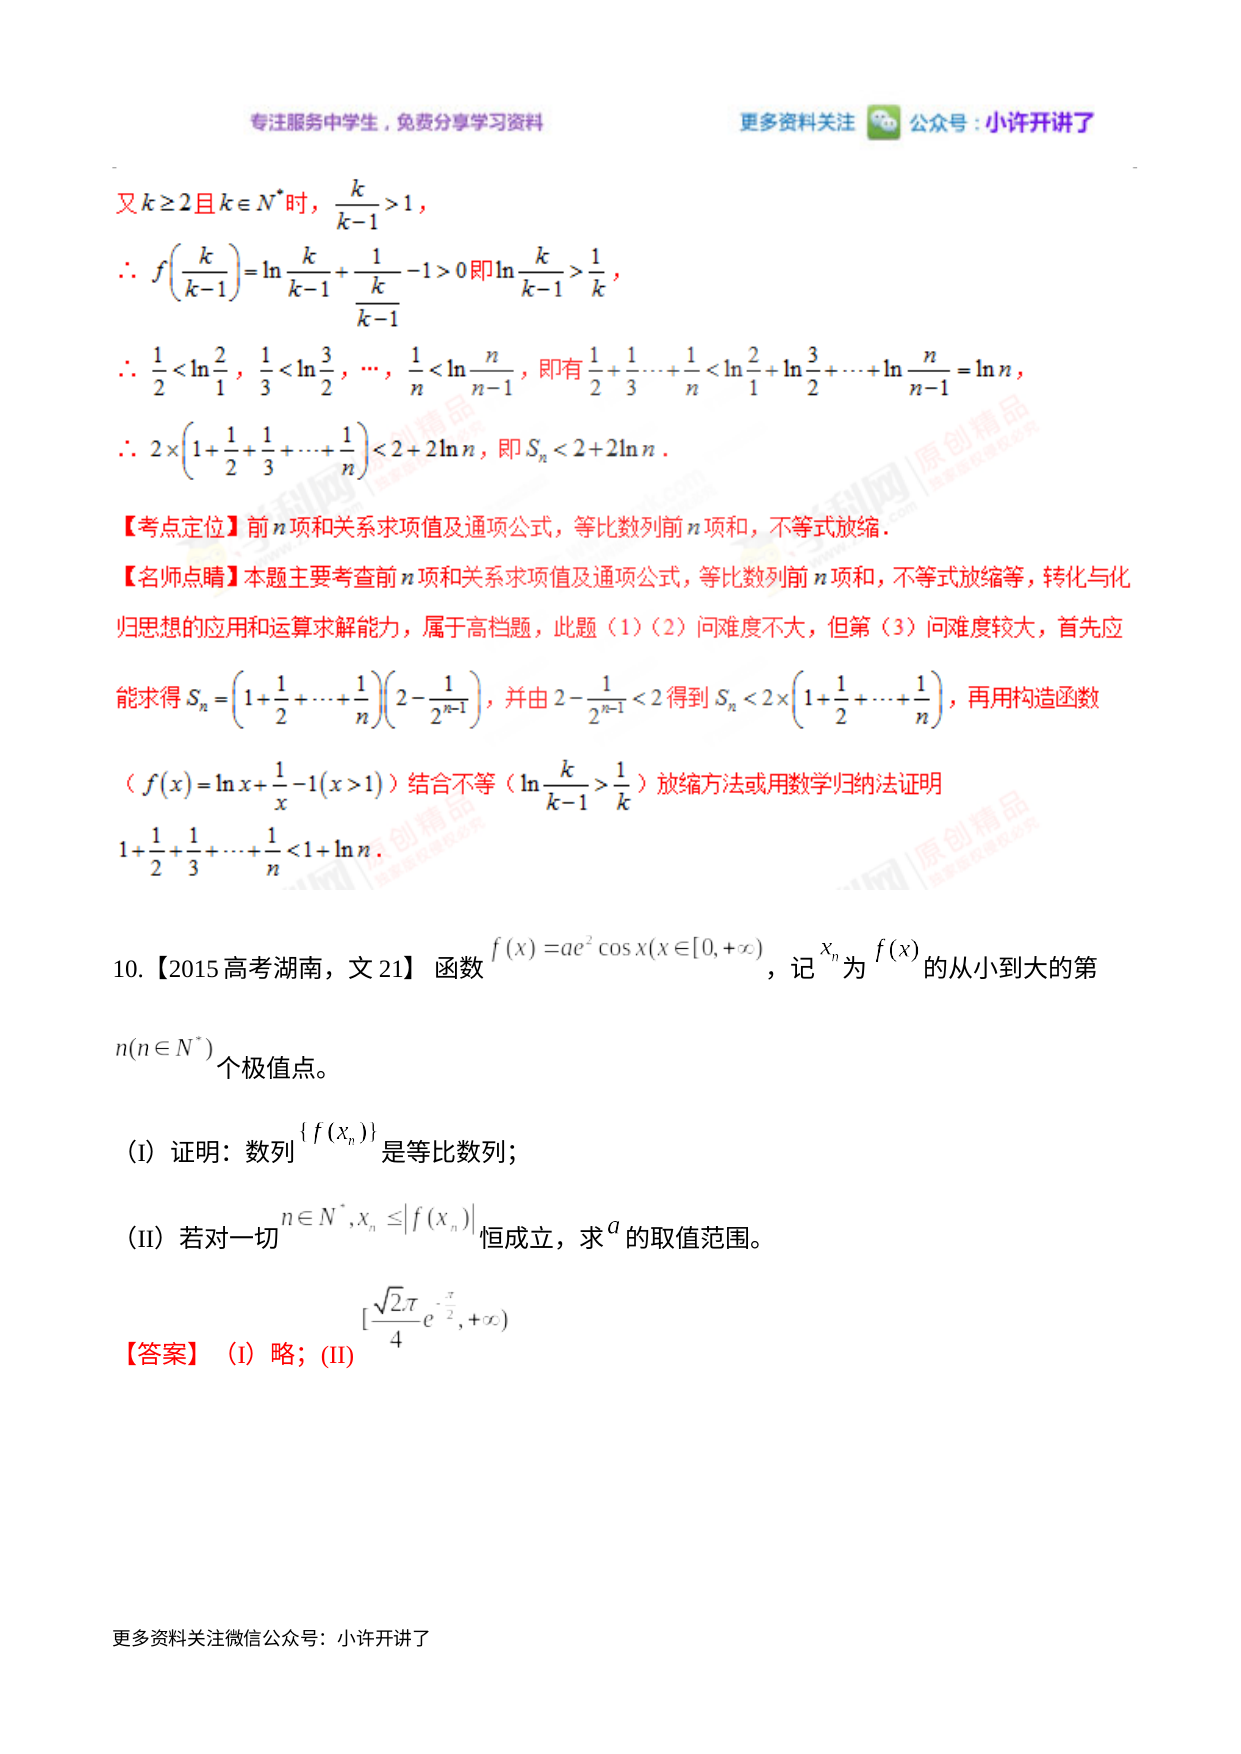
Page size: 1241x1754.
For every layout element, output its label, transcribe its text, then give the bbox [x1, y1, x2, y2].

text 【答案】（I）略；(II) [112, 1282, 1128, 1381]
text 10.【2015高考湖南，文21】 函数，记为的从小到大的第个极值点。 [112, 890, 1128, 1095]
text （II）若对一切恒成立，求的取值范围。 [112, 1198, 1128, 1264]
text （I）证明：数列是等比数列； [112, 1113, 1128, 1179]
picture [112, 90, 1128, 152]
picture [112, 167, 1138, 890]
